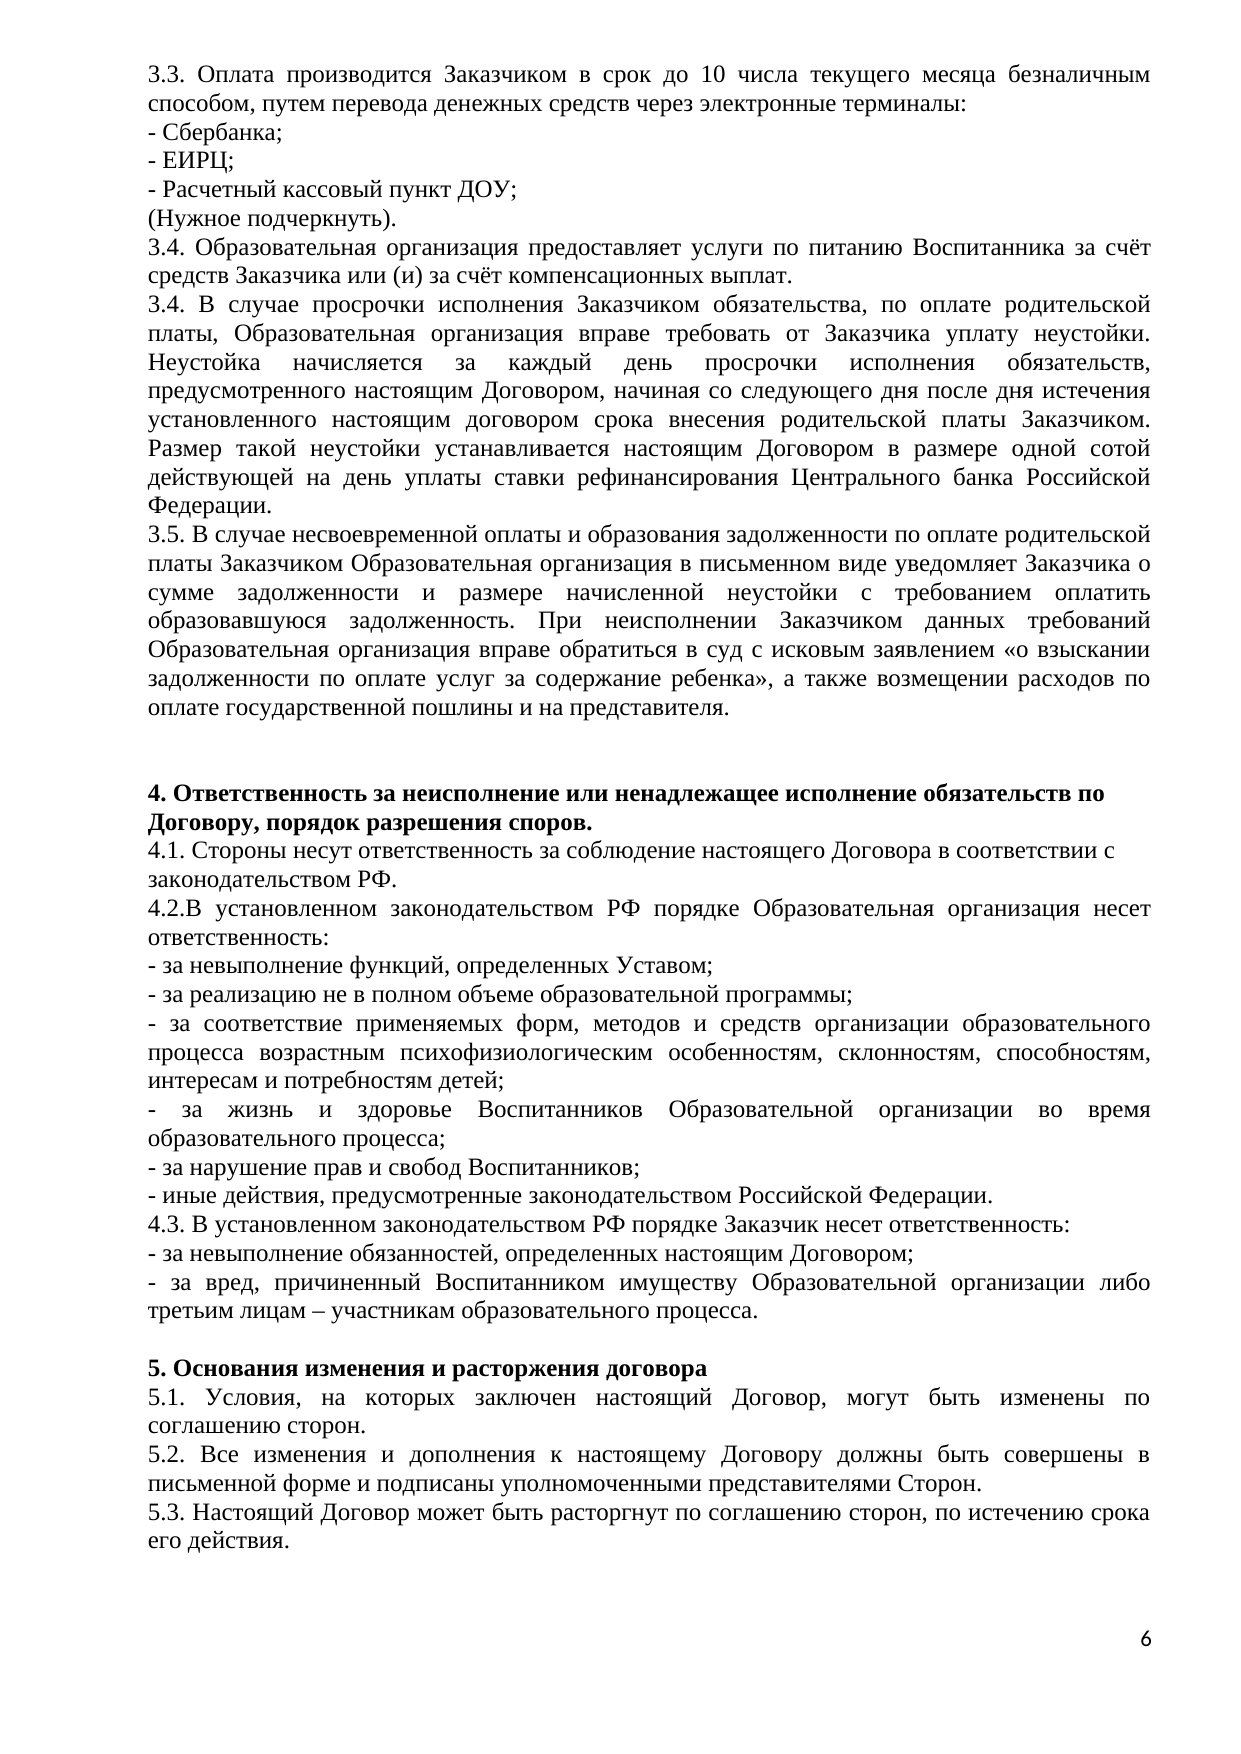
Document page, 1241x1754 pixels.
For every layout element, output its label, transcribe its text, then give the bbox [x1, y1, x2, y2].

text - Расчетный кассовый пункт ДОУ; [148, 174, 1152, 203]
text 5.2. Все изменения и дополнения к настоящему Договору должны быть совершены в письменной форме и подписаны уполномоченными представителями Сторон. [148, 1439, 1152, 1497]
text - за жизнь и здоровье Воспитанников Образовательной организации во время образовательного процесса; [148, 1094, 1152, 1152]
text 3.5. В случае несвоевременной оплаты и образования задолженности по оплате родительской платы Заказчиком Образовательная организация в письменном виде уведомляет Заказчика о сумме задолженности и размере начисленной неустойки с требованием оплатить образовавшуюся задолженность. При неисполнении Заказчиком данных требований Образовательная организация вправе обратиться в суд с исковым заявлением «о взыскании задолженности по оплате услуг за содержание ребенка», а также возмещении расходов по оплате государственной пошлины и на представителя. [148, 519, 1152, 720]
text - за реализацию не в полном объеме образовательной программы; [148, 979, 1152, 1008]
text 3.3. Оплата производится Заказчиком в срок до 10 числа текущего месяца безналичным способом, путем перевода денежных средств через электронные терминалы: [148, 59, 1152, 117]
text 4.2.В установленном законодательством РФ порядке Образовательная организация несет ответственность: [148, 893, 1152, 950]
text 3.4. Образовательная организация предоставляет услуги по питанию Воспитанника за счёт средств Заказчика или (и) за счёт компенсационных выплат. [148, 232, 1152, 289]
text 4. Ответственность за неисполнение или ненадлежащее исполнение обязательств по Договору, порядок разрешения споров. [148, 778, 1152, 835]
text - за нарушение прав и свобод Воспитанников; [148, 1152, 1152, 1180]
text 5. Основания изменения и расторжения договора [148, 1353, 1152, 1382]
text 5.1. Условия, на которых заключен настоящий Договор, могут быть изменены по соглашению сторон. [148, 1382, 1152, 1439]
text - за соответствие применяемых форм, методов и средств организации образовательного процесса возрастным психофизиологическим особенностям, склонностям, способностям, интересам и потребностям детей; [148, 1008, 1152, 1094]
text - Сбербанка; [148, 117, 1152, 145]
text 4.1. Стороны несут ответственность за соблюдение настоящего Договора в соответствии с законодательством РФ. [148, 835, 1152, 893]
text - за невыполнение функций, определенных Уставом; [148, 950, 1152, 979]
text 3.4. В случае просрочки исполнения Заказчиком обязательства, по оплате родительской платы, Образовательная организация вправе требовать от Заказчика уплату неустойки. Неустойка начисляется за каждый день просрочки исполнения обязательств, предусмотренного настоящим Договором, начиная со следующего дня после дня истечения установленного настоящим договором срока внесения родительской платы Заказчиком. Размер такой неустойки устанавливается настоящим Договором в размере одной сотой действующей на день уплаты ставки рефинансирования Центрального банка Российской Федерации. [148, 289, 1152, 519]
text (Нужное подчеркнуть). [148, 203, 1152, 232]
text - ЕИРЦ; [148, 145, 1152, 174]
text 5.3. Настоящий Договор может быть расторгнут по соглашению сторон, по истечению срока его действия. [148, 1497, 1152, 1554]
text - за вред, причиненный Воспитанником имуществу Образовательной организации либо третьим лицам – участникам образовательного процесса. [148, 1267, 1152, 1324]
text - иные действия, предусмотренные законодательством Российской Федерации. [148, 1180, 1152, 1209]
text - за невыполнение обязанностей, определенных настоящим Договором; [148, 1238, 1152, 1267]
text 4.3. В установленном законодательством РФ порядке Заказчик несет ответственность: [148, 1209, 1152, 1238]
